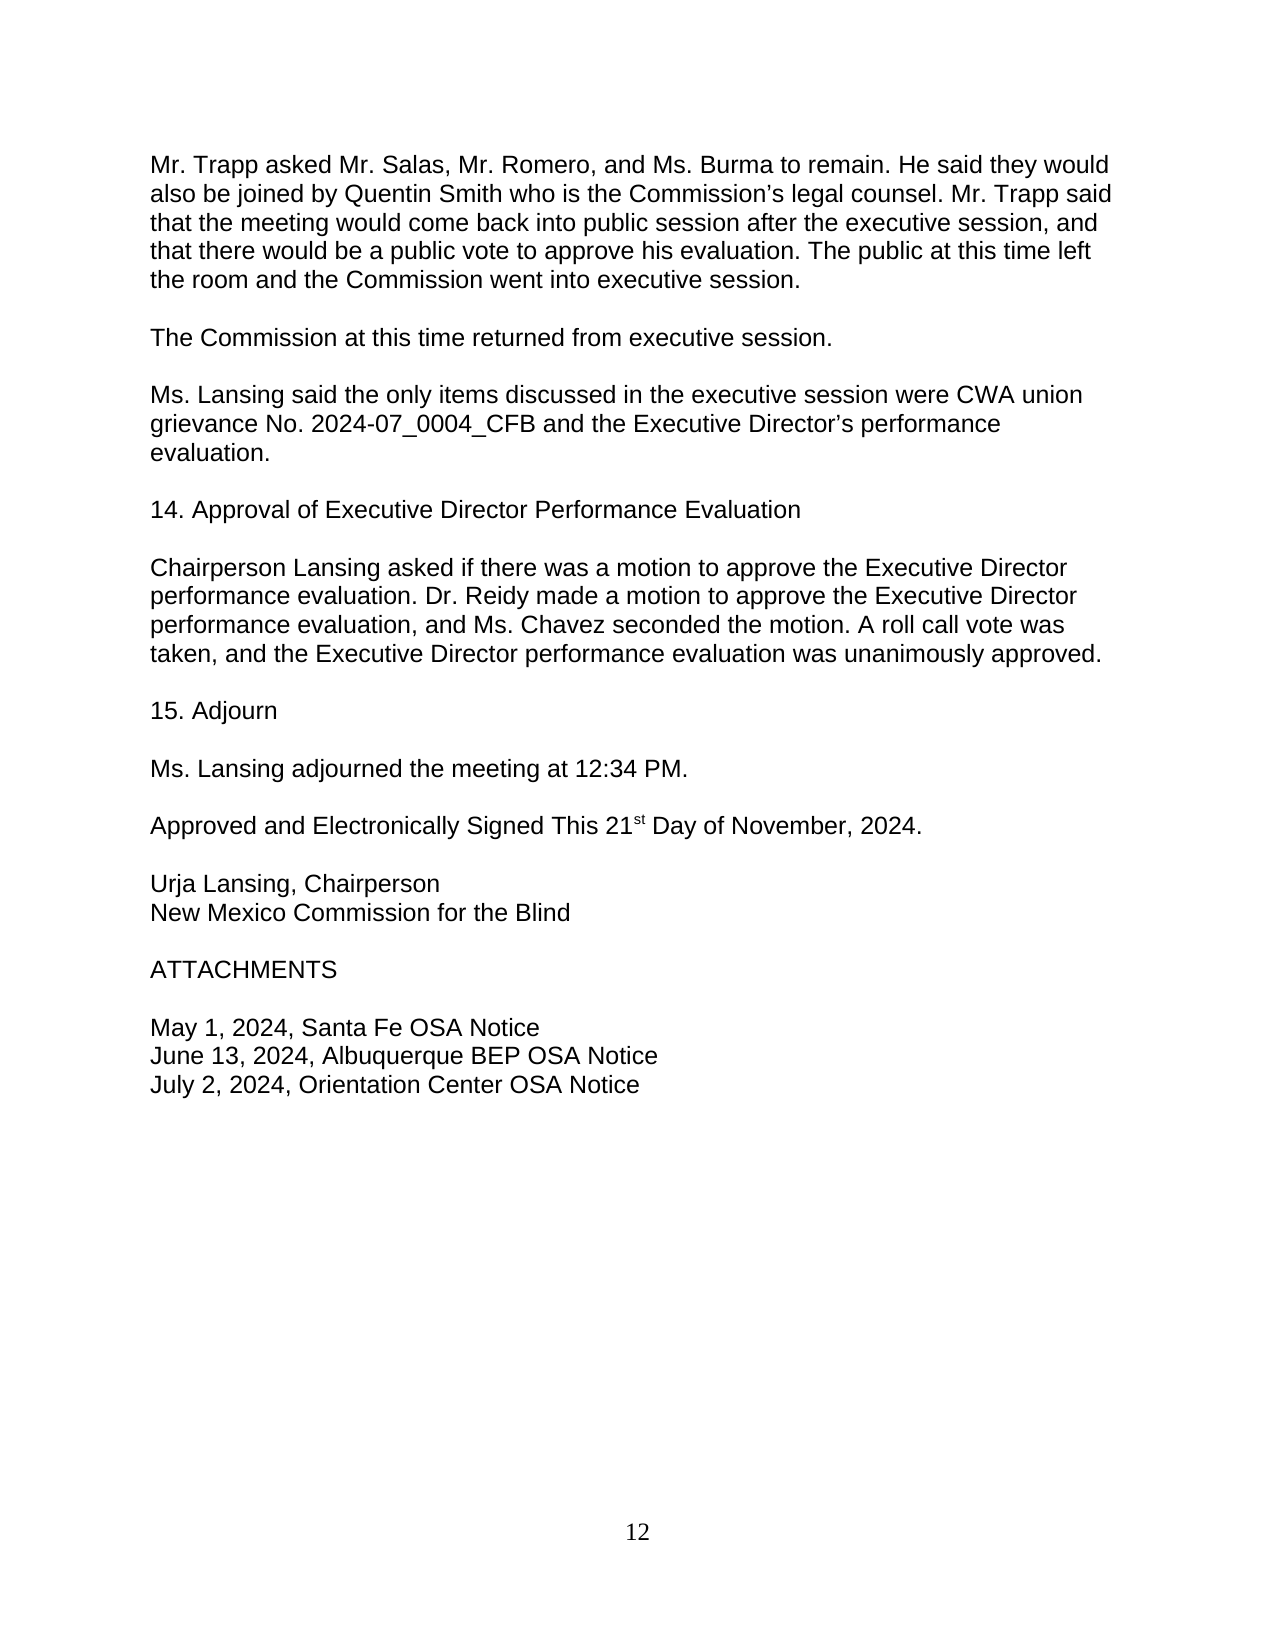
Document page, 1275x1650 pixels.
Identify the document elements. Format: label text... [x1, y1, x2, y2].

text Ms. Lansing said the only items discussed in the executive session were CWA union grievance No. 2024-07_0004_CFB and the Executive Director’s performance evaluation. [150, 380, 1125, 466]
text Urja Lansing, Chairperson [150, 869, 1125, 897]
text ATTACHMENTS [150, 955, 1125, 984]
text June 13, 2024, Albuquerque BEP OSA Notice [150, 1041, 1125, 1070]
text The Commission at this time returned from executive session. [150, 322, 1125, 351]
text Mr. Trapp asked Mr. Salas, Mr. Romero, and Ms. Burma to remain. He said they would also be joined by Quentin Smith who is the Commission’s legal counsel. Mr. Trapp said that the meeting would come back into public session after the executive session, and that there would be a public vote to approve his evaluation. The public at this time left the room and the Commission went into executive session. [150, 150, 1125, 294]
text Ms. Lansing adjourned the meeting at 12:34 PM. [150, 754, 1125, 782]
text May 1, 2024, Santa Fe OSA Notice [150, 1012, 1125, 1041]
text July 2, 2024, Orientation Center OSA Notice [150, 1070, 1125, 1099]
text 14. Approval of Executive Director Performance Evaluation [150, 495, 1125, 524]
text 15. Adjourn [150, 696, 1125, 725]
text Chairperson Lansing asked if there was a motion to approve the Executive Director performance evaluation. Dr. Reidy made a motion to approve the Executive Director performance evaluation, and Ms. Chavez seconded the motion. A roll call vote was taken, and the Executive Director performance evaluation was unanimously approved. [150, 552, 1125, 667]
text Approved and Electronically Signed This 21st Day of November, 2024. [150, 811, 1125, 840]
text New Mexico Commission for the Blind [150, 897, 1125, 926]
